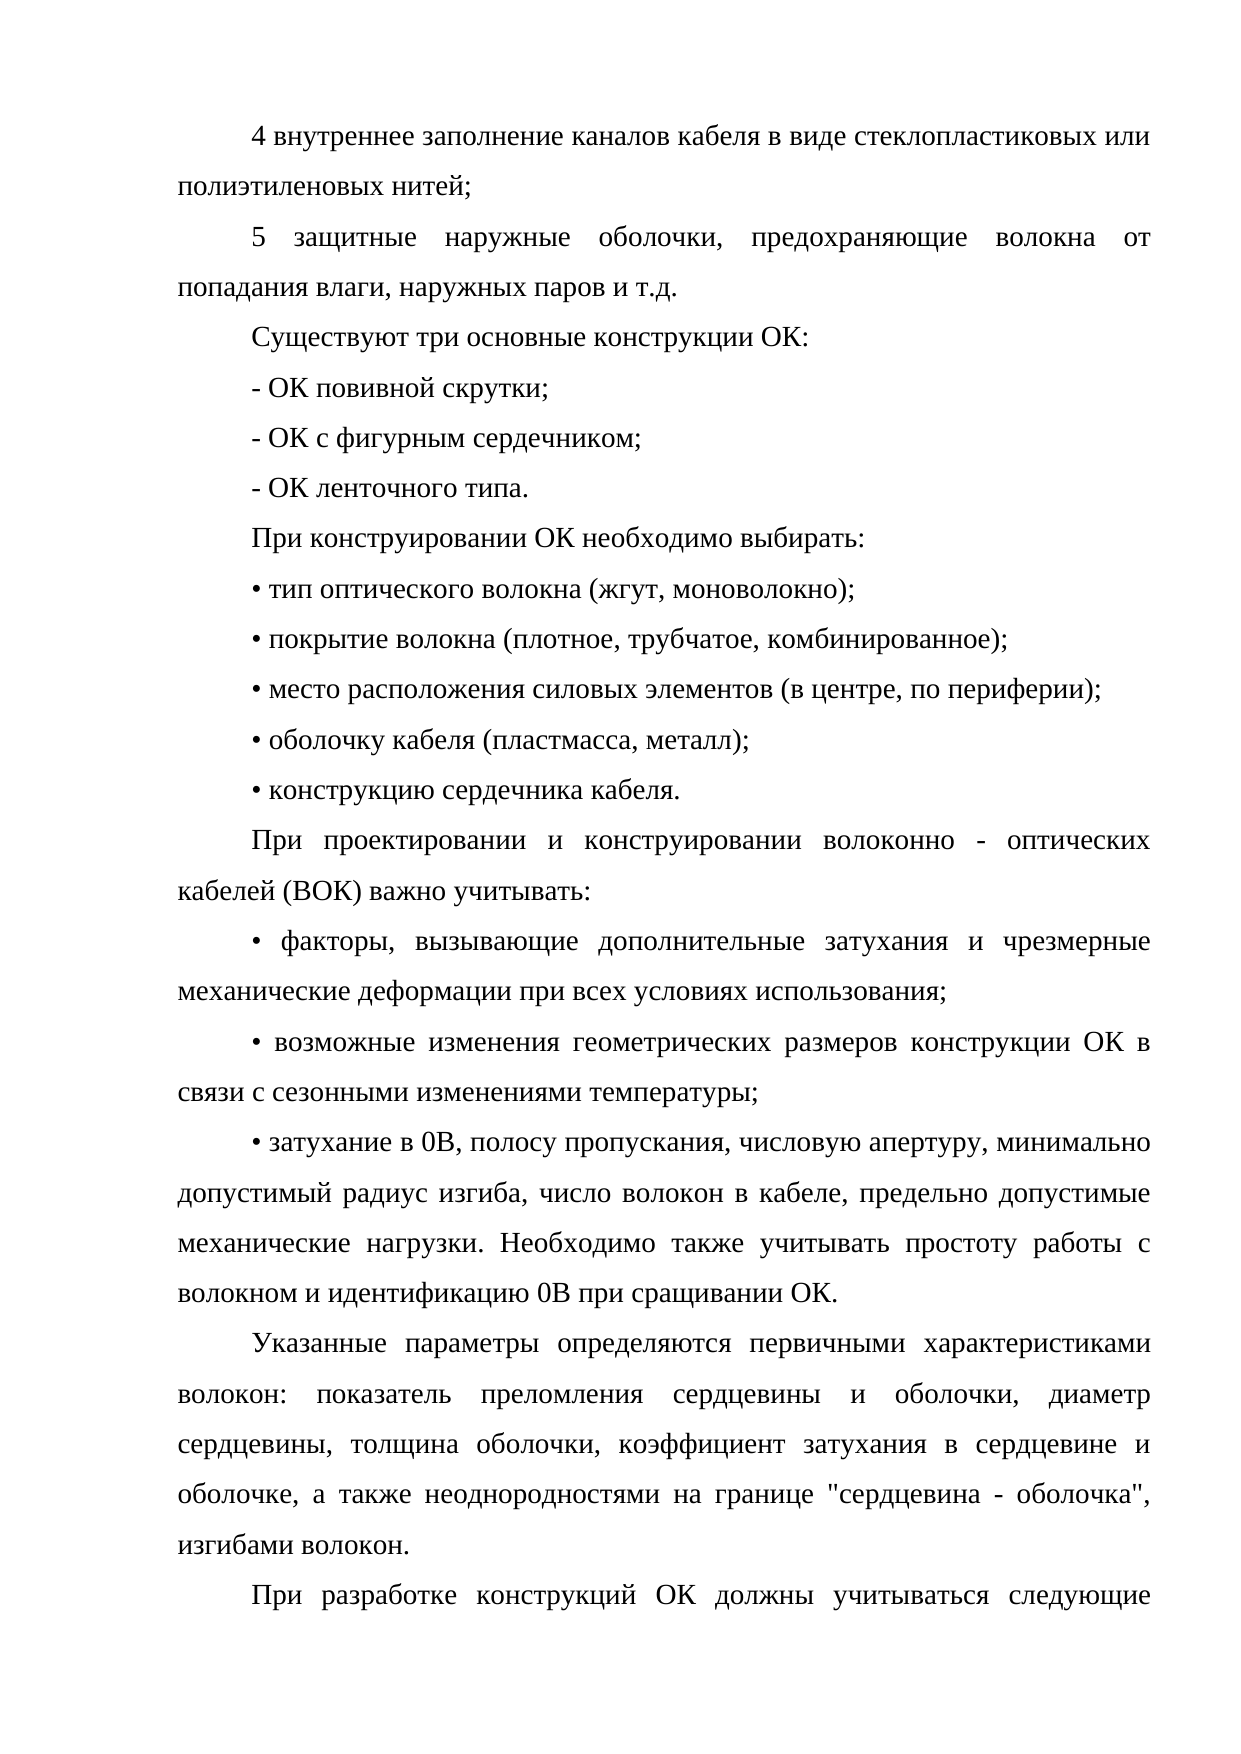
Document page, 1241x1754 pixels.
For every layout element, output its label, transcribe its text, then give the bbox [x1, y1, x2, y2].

text • тип оптического волокна (жгут, моноволокно); [177, 571, 1152, 604]
text При проектировании и конструировании волоконно - оптических кабелей (ВОК) важно учитывать: [177, 822, 1152, 906]
text При конструировании ОК необходимо выбирать: [177, 521, 1152, 554]
text 5 защитные наружные оболочки, предохраняющие волокна от попадания влаги, наружных паров и т.д. [177, 219, 1152, 303]
text Существуют три основные конструкции ОК: [177, 319, 1152, 353]
text • покрытие волокна (плотное, трубчатое, комбинированное); [177, 621, 1152, 655]
text • оболочку кабеля (пластмасса, металл); [177, 722, 1152, 755]
subtitle - ОК ленточного типа. [177, 470, 1152, 504]
text Указанные параметры определяются первичными характеристиками волокон: показатель преломления сердцевины и оболочки, диаметр сердцевины, толщина оболочки, коэффициент затухания в сердцевине и оболочке, а также неоднородностями на границе "сердцевина - оболочка", изгибами волокон. [177, 1326, 1152, 1560]
text • место расположения силовых элементов (в центре, по периферии); [177, 672, 1152, 705]
text - ОК повивной скрутки; [177, 370, 1152, 403]
text • конструкцию сердечника кабеля. [177, 772, 1152, 806]
text • факторы, вызывающие дополнительные затухания и чрезмерные механические деформации при всех условиях использования; [177, 923, 1152, 1007]
text • возможные изменения геометрических размеров конструкции ОК в связи с сезонными изменениями температуры; [177, 1024, 1152, 1108]
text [177, 1577, 1152, 1611]
text • затухание в 0В, полосу пропускания, числовую апертуру, минимально допустимый радиус изгиба, число волокон в кабеле, предельно допустимые механические нагрузки. Необходимо также учитывать простоту работы с волокном и идентификацию 0В при сращивании ОК. [177, 1124, 1152, 1309]
text - ОК с фигурным сердечником; [177, 420, 1152, 453]
text 4 внутреннее заполнение каналов кабеля в виде стеклопластиковых или полиэтиленовых нитей; [177, 118, 1152, 202]
